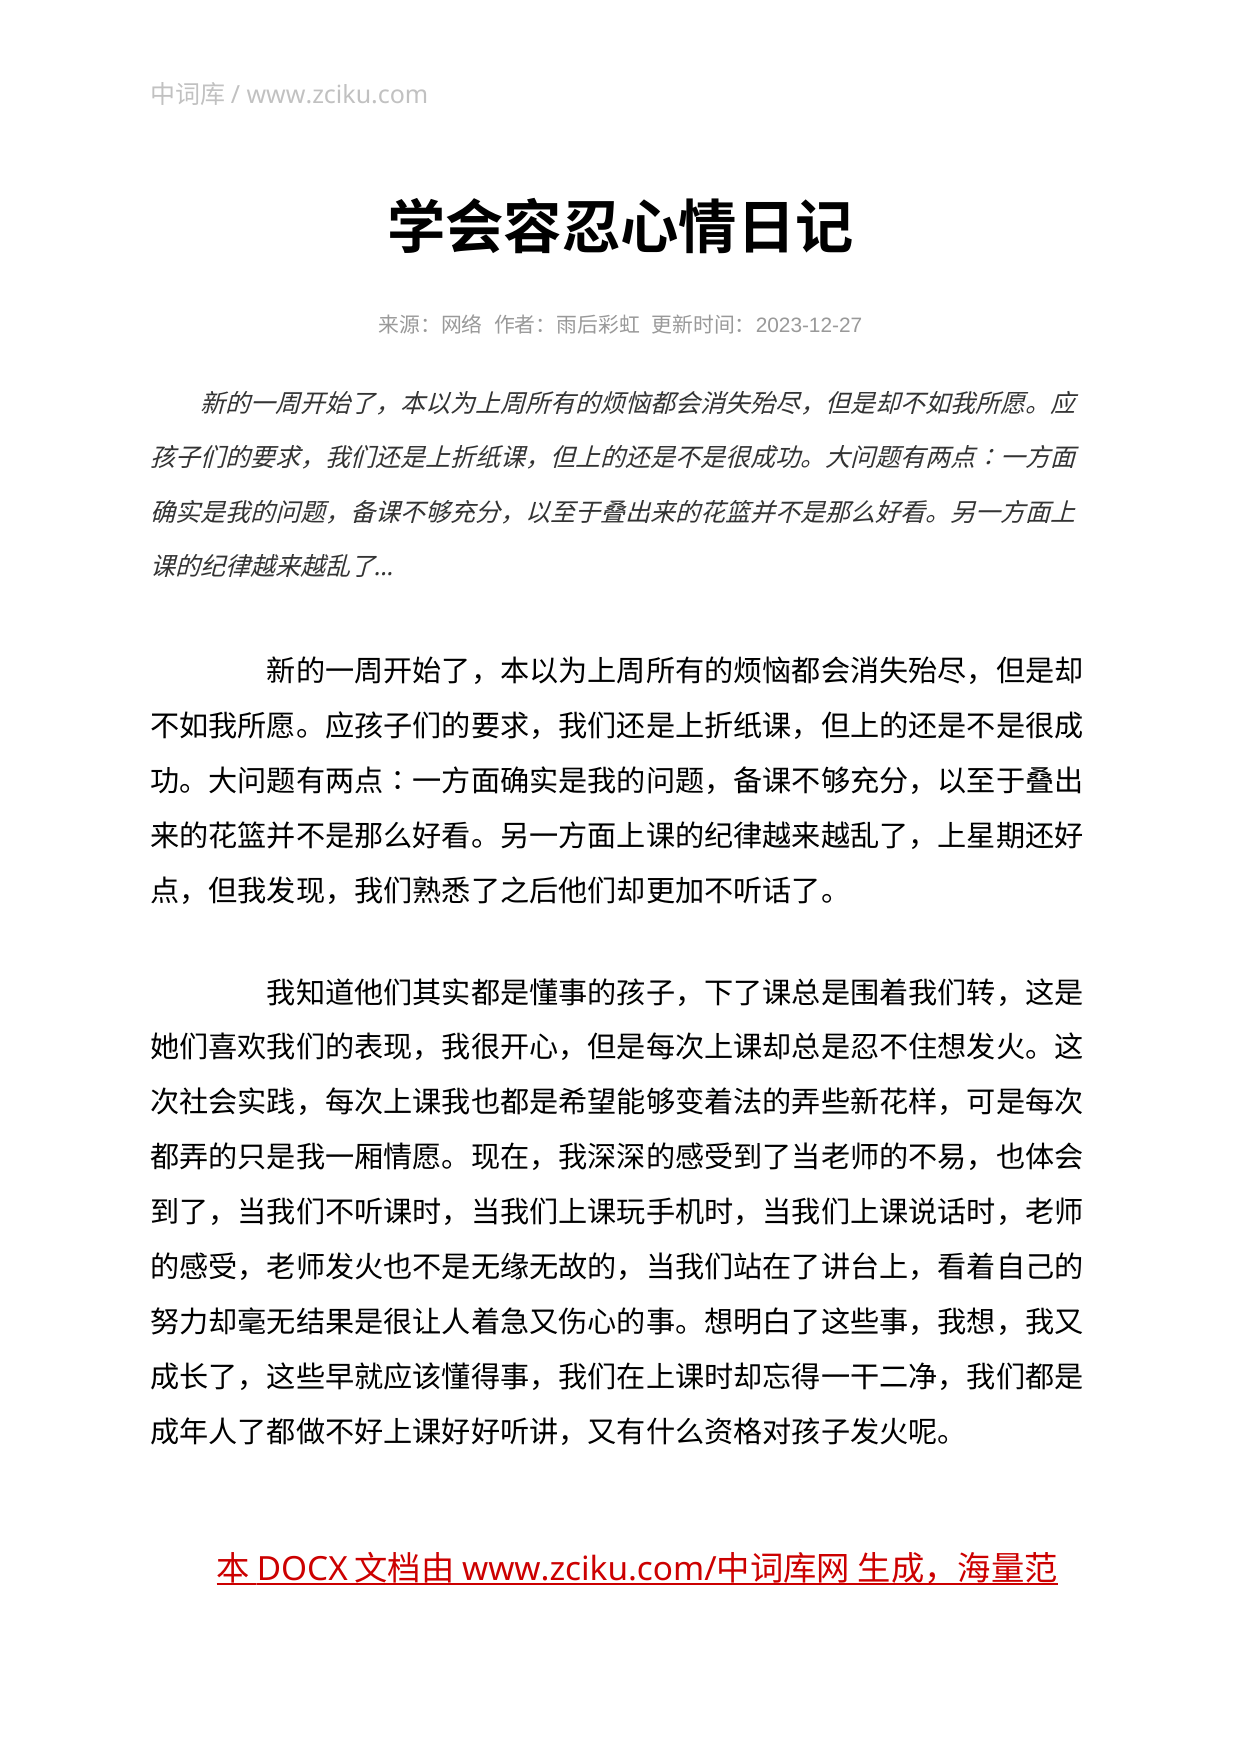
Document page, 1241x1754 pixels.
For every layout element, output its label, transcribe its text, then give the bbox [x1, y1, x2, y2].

text 新的一周开始了，本以为上周所有的烦恼都会消失殆尽，但是却不如我所愿。应孩子们的要求，我们还是上折纸课，但上的还是不是很成功。大问题有两点∶一方面确实是我的问题，备课不够充分，以至于叠出来的花篮并不是那么好看。另一方面上课的纪律越来越乱了，上星期还好点，但我发现，我们熟悉了之后他们却更加不听话了。 [150, 648, 1090, 910]
text 来源：网络 作者：雨后彩虹 更新时间：2023-12-27 [150, 313, 1090, 337]
text 新的一周开始了，本以为上周所有的烦恼都会消失殆尽，但是却不如我所愿。应孩子们的要求，我们还是上折纸课，但上的还是不是很成功。大问题有两点∶一方面确实是我的问题，备课不够充分，以至于叠出来的花篮并不是那么好看。另一方面上课的纪律越来越乱了... [150, 383, 1090, 583]
subtitle 学会容忍心情日记 [150, 181, 1090, 266]
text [150, 1541, 1090, 1590]
text 我知道他们其实都是懂事的孩子，下了课总是围着我们转，这是她们喜欢我们的表现，我很开心，但是每次上课却总是忍不住想发火。这次社会实践，每次上课我也都是希望能够变着法的弄些新花样，可是每次都弄的只是我一厢情愿。现在，我深深的感受到了当老师的不易，也体会到了，当我们不听课时，当我们上课玩手机时，当我们上课说话时，老师的感受，老师发火也不是无缘无故的，当我们站在了讲台上，看着自己的努力却毫无结果是很让人着急又伤心的事。想明白了这些事，我想，我又成长了，这些早就应该懂得事，我们在上课时却忘得一干二净，我们都是成年人了都做不好上课好好听讲，又有什么资格对孩子发火呢。 [150, 969, 1090, 1451]
